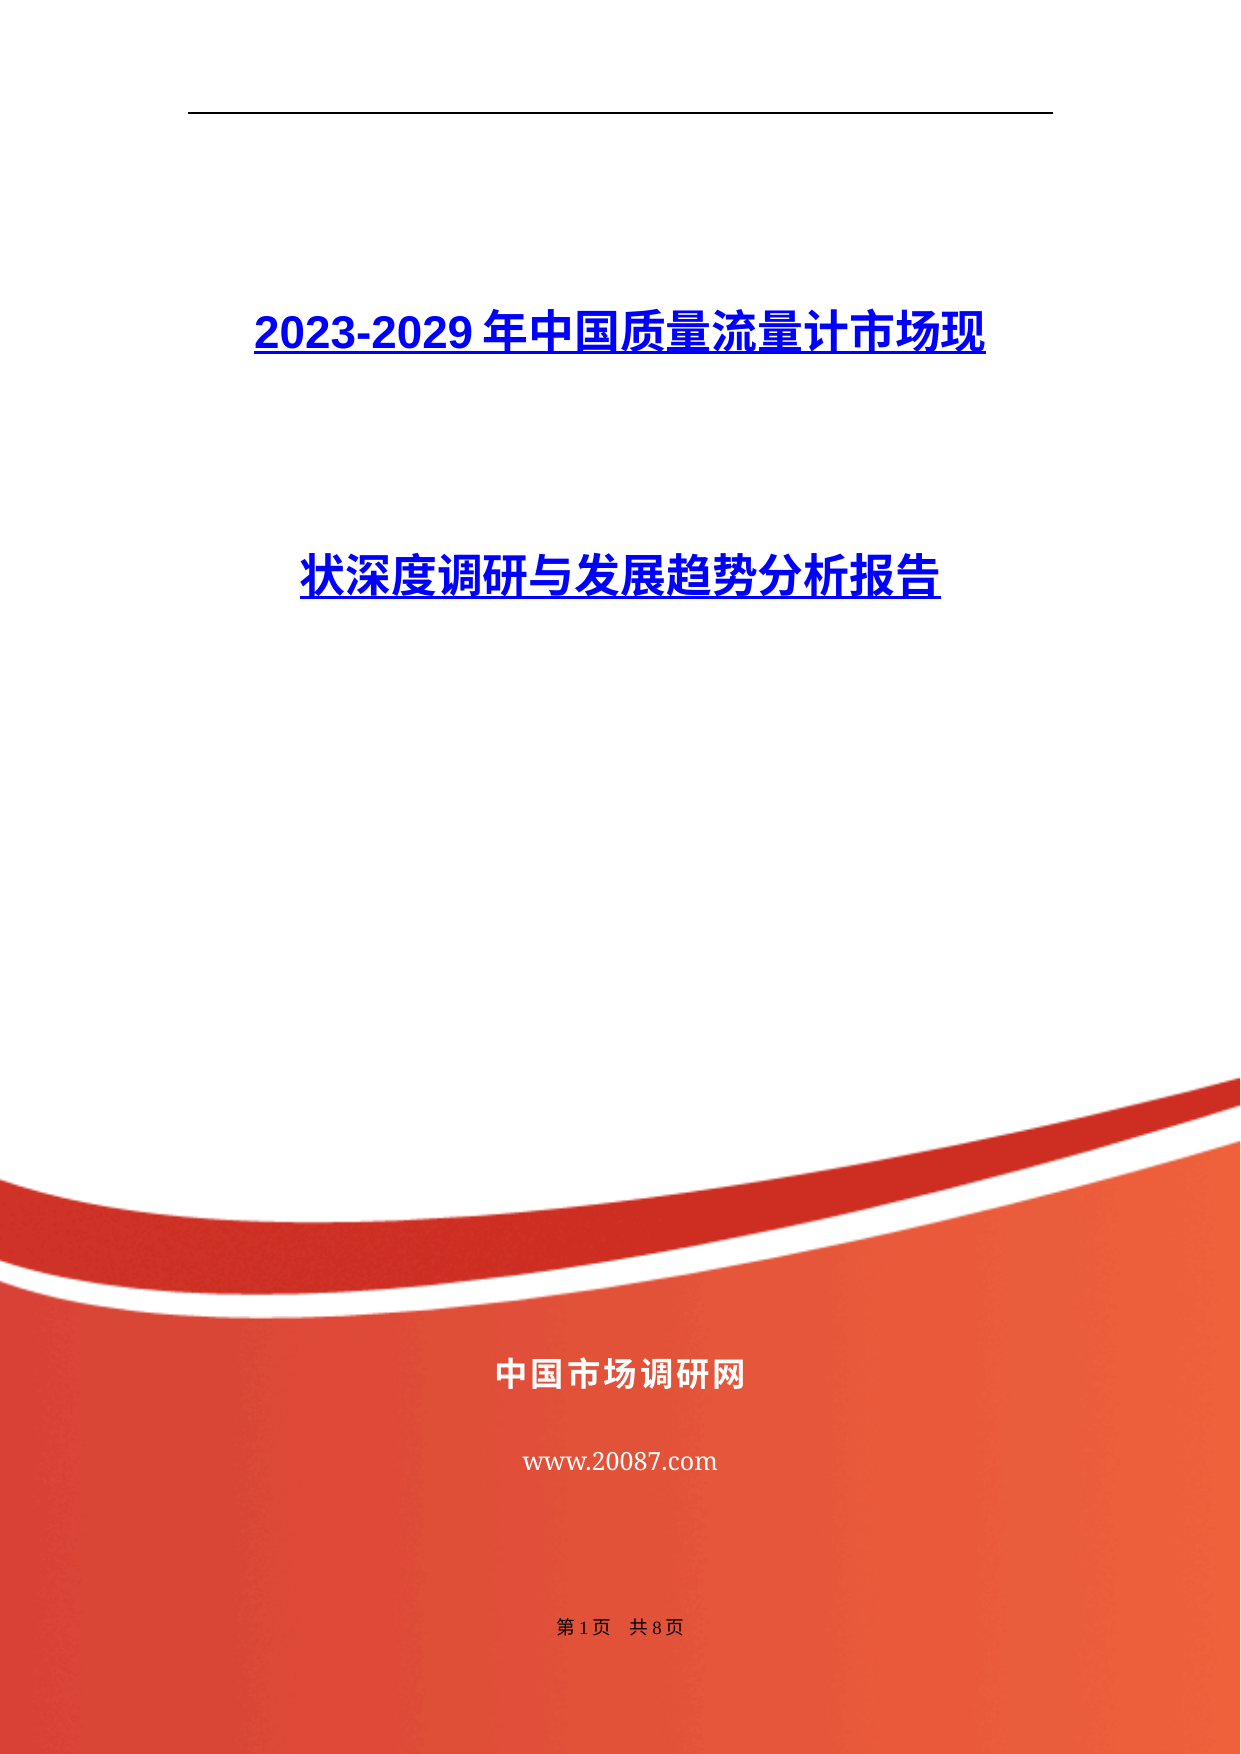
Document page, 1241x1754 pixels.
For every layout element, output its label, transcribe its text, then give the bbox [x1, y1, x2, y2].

table_header 2023-2029年中国质量流量计市场现状深度调研与发展趋势分析报告 [188, 207, 1053, 773]
text www.20087.com [187, 1428, 1053, 1493]
subtitle 中国市场调研网 [187, 1339, 1053, 1404]
picture [0, 1006, 1241, 1754]
